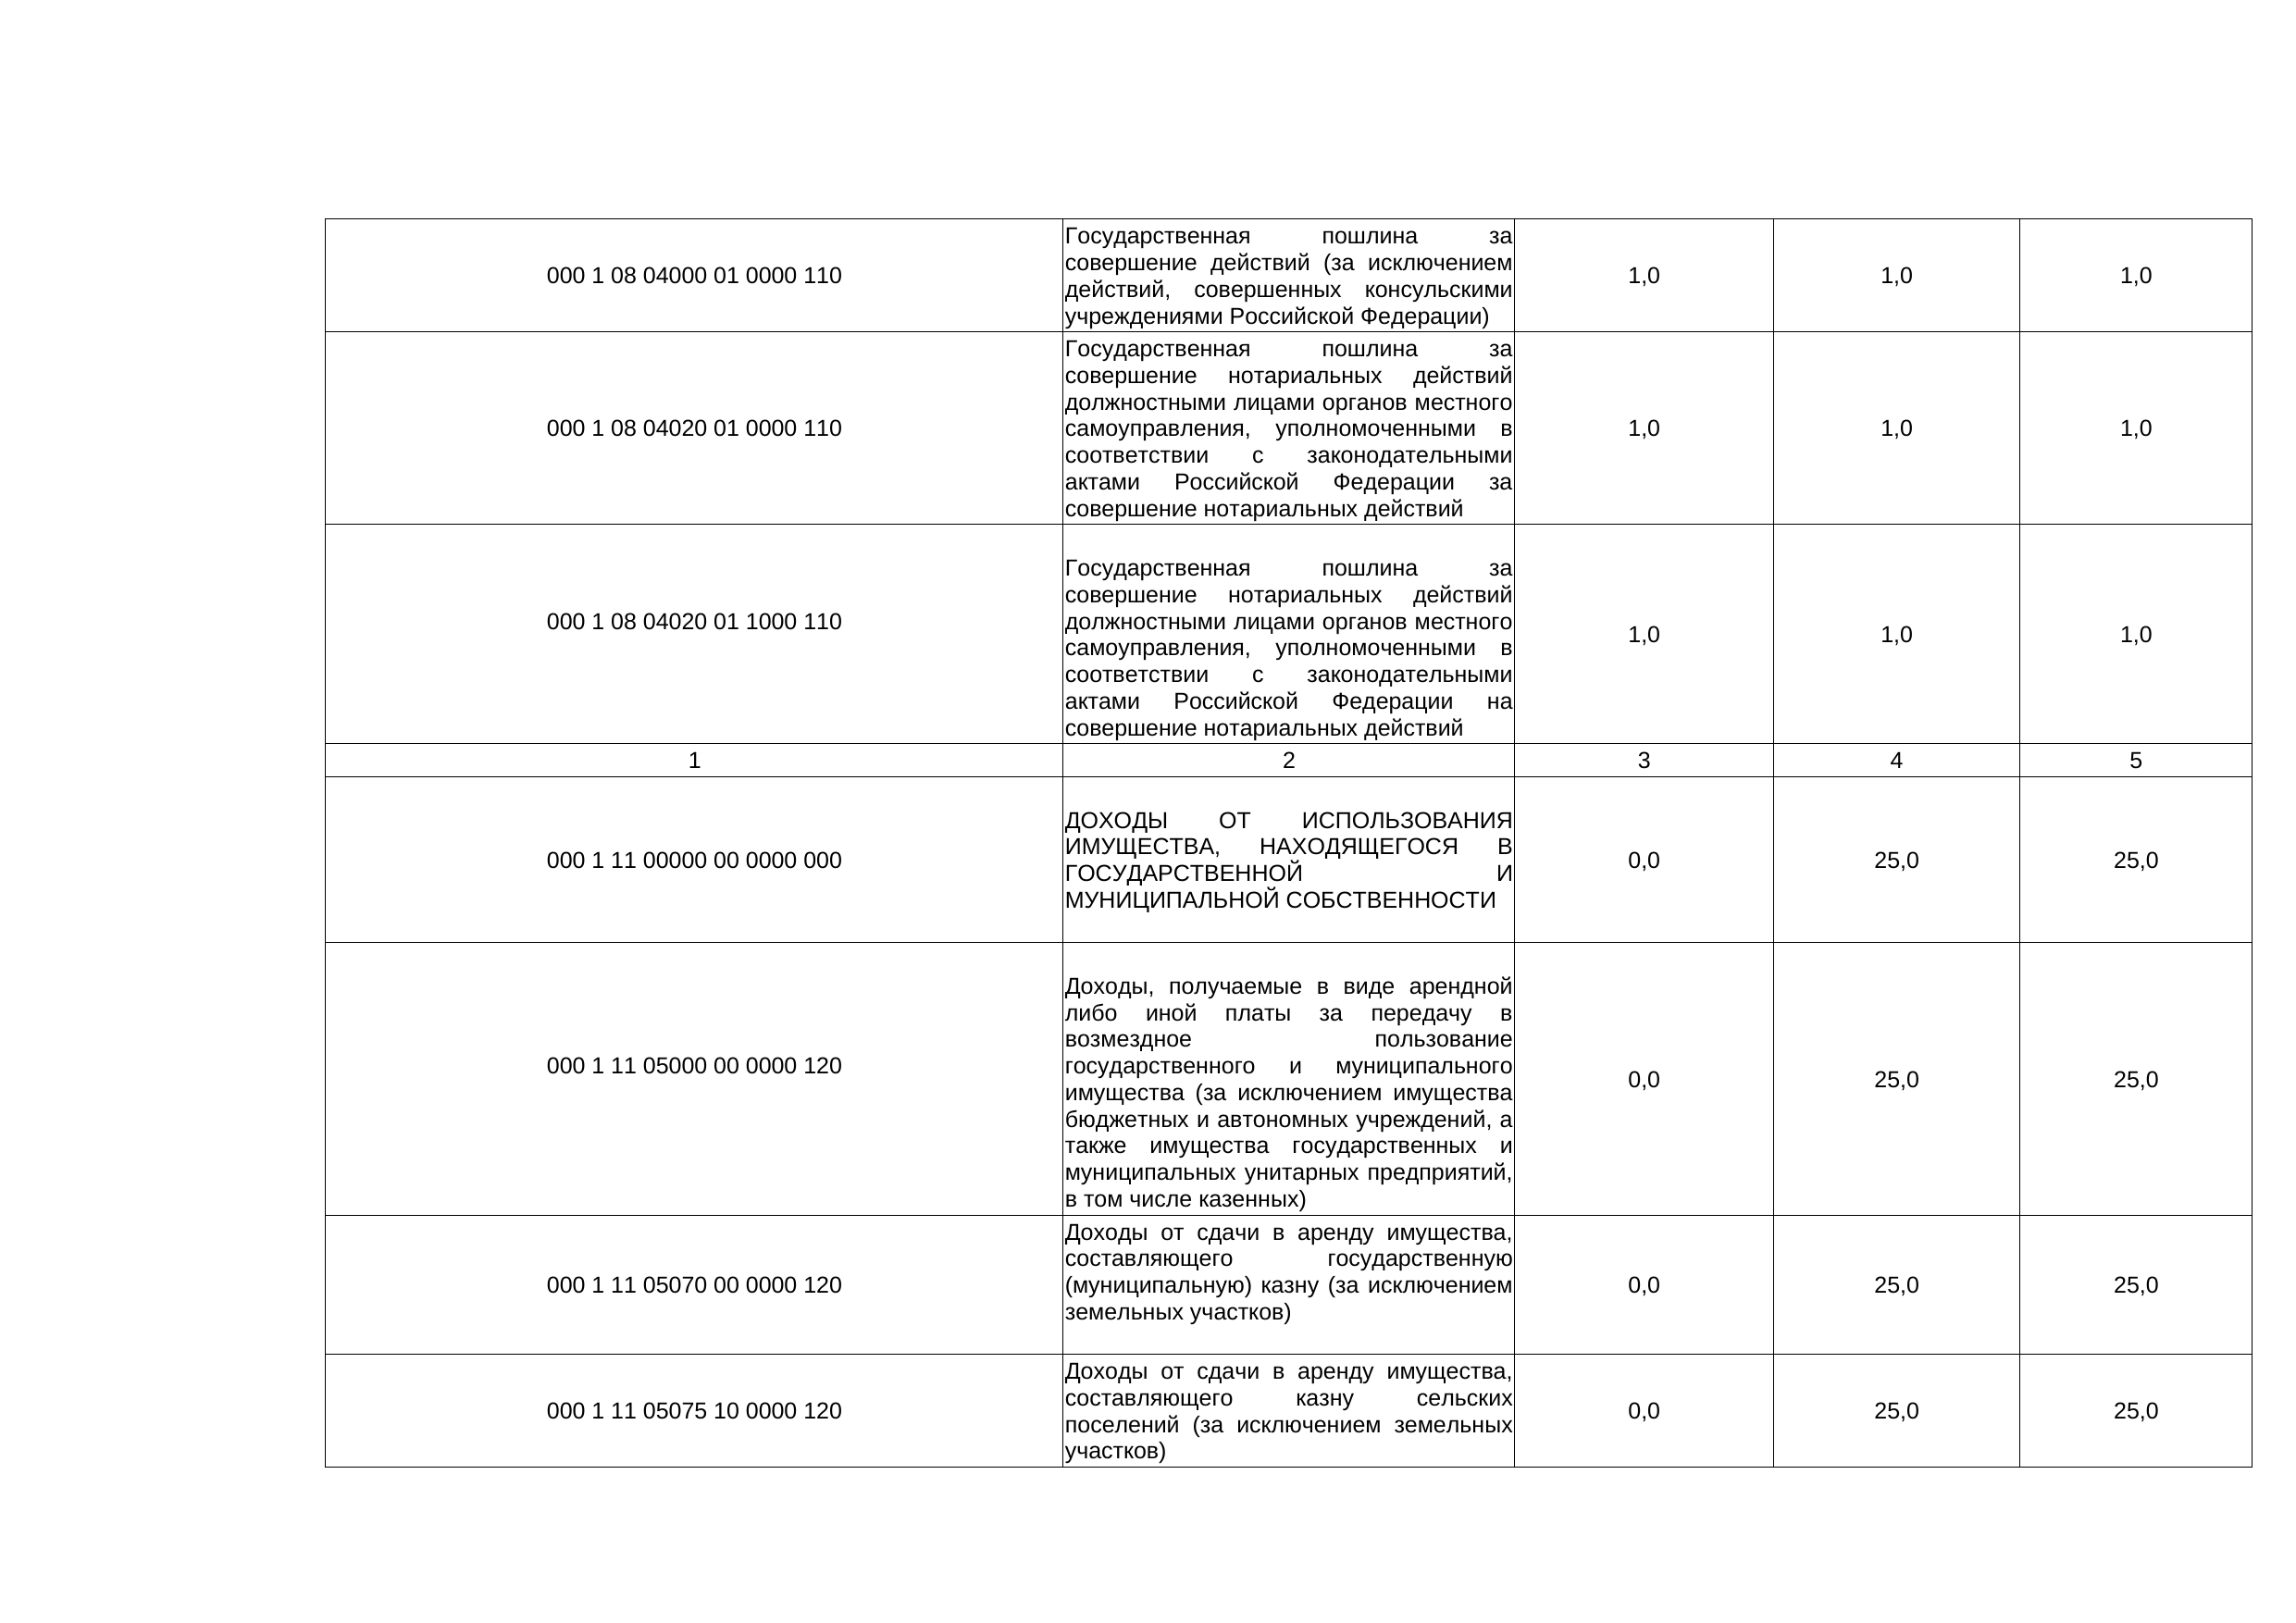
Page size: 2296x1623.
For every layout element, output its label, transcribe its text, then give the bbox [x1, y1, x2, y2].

table_cell 1,0 [1774, 219, 2019, 331]
table_cell Государственная пошлина за совершение действий (за исключением действий, совершенных консульскими учреждениями Российской Федерации) [1063, 219, 1514, 331]
table_cell 0,0 [1515, 943, 1773, 1214]
table_cell 1,0 [1515, 332, 1773, 524]
table_cell Доходы, получаемые в виде арендной либо иной платы за передачу в возмездное пользование государственного и муниципального имущества (за исключением имущества бюджетных и автономных учреждений, а также имущества государственных и муниципальных унитарных предприятий, в том числе казенных) [1063, 943, 1514, 1214]
table_cell ДОХОДЫ ОТ ИСПОЛЬЗОВАНИЯ ИМУЩЕСТВА, НАХОДЯЩЕГОСЯ В ГОСУДАРСТВЕННОЙ И МУНИЦИПАЛЬНОЙ СОБСТВЕННОСТИ [1063, 777, 1514, 942]
table_cell Государственная пошлина за совершение нотариальных действий должностными лицами органов местного самоуправления, уполномоченными в соответствии с законодательными актами Российской Федерации на совершение нотариальных действий [1063, 525, 1514, 743]
table_cell Государственная пошлина за совершение нотариальных действий должностными лицами органов местного самоуправления, уполномоченными в соответствии с законодательными актами Российской Федерации за совершение нотариальных действий [1063, 332, 1514, 524]
table_cell 1,0 [1774, 525, 2019, 743]
table_cell 4 [1774, 744, 2019, 776]
table_cell 25,0 [2020, 943, 2252, 1214]
table_cell 1,0 [2020, 332, 2252, 524]
table_cell 25,0 [1774, 777, 2019, 942]
table_cell 0,0 [1515, 777, 1773, 942]
table_cell 5 [2020, 744, 2252, 776]
table_cell 000 1 11 05075 10 0000 120 [326, 1355, 1062, 1467]
table_cell 000 1 11 05070 00 0000 120 [326, 1216, 1062, 1354]
table_cell 000 1 08 04020 01 0000 110 [326, 332, 1062, 524]
table_cell 1,0 [1515, 219, 1773, 331]
table_cell 1,0 [2020, 525, 2252, 743]
table_cell 000 1 08 04020 01 1000 110 [326, 525, 1062, 743]
table_cell 25,0 [1774, 943, 2019, 1214]
table_cell 1,0 [2020, 219, 2252, 331]
table_cell 0,0 [1515, 1355, 1773, 1467]
table_cell Доходы от сдачи в аренду имущества, составляющего казну сельских поселений (за исключением земельных участков) [1063, 1355, 1514, 1467]
table_cell 25,0 [2020, 1216, 2252, 1354]
table_cell Доходы от сдачи в аренду имущества, составляющего государственную (муниципальную) казну (за исключением земельных участков) [1063, 1216, 1514, 1354]
table_cell 25,0 [2020, 777, 2252, 942]
table_cell 25,0 [1774, 1355, 2019, 1467]
table_cell 1 [326, 744, 1062, 776]
table_cell 25,0 [1774, 1216, 2019, 1354]
table_cell 2 [1063, 744, 1514, 776]
table_cell 000 1 11 00000 00 0000 000 [326, 777, 1062, 942]
table_cell 0,0 [1515, 1216, 1773, 1354]
table_cell 000 1 11 05000 00 0000 120 [326, 943, 1062, 1214]
table_cell 3 [1515, 744, 1773, 776]
table_cell 25,0 [2020, 1355, 2252, 1467]
table_cell 000 1 08 04000 01 0000 110 [326, 219, 1062, 331]
table_cell 1,0 [1515, 525, 1773, 743]
table_cell 1,0 [1774, 332, 2019, 524]
